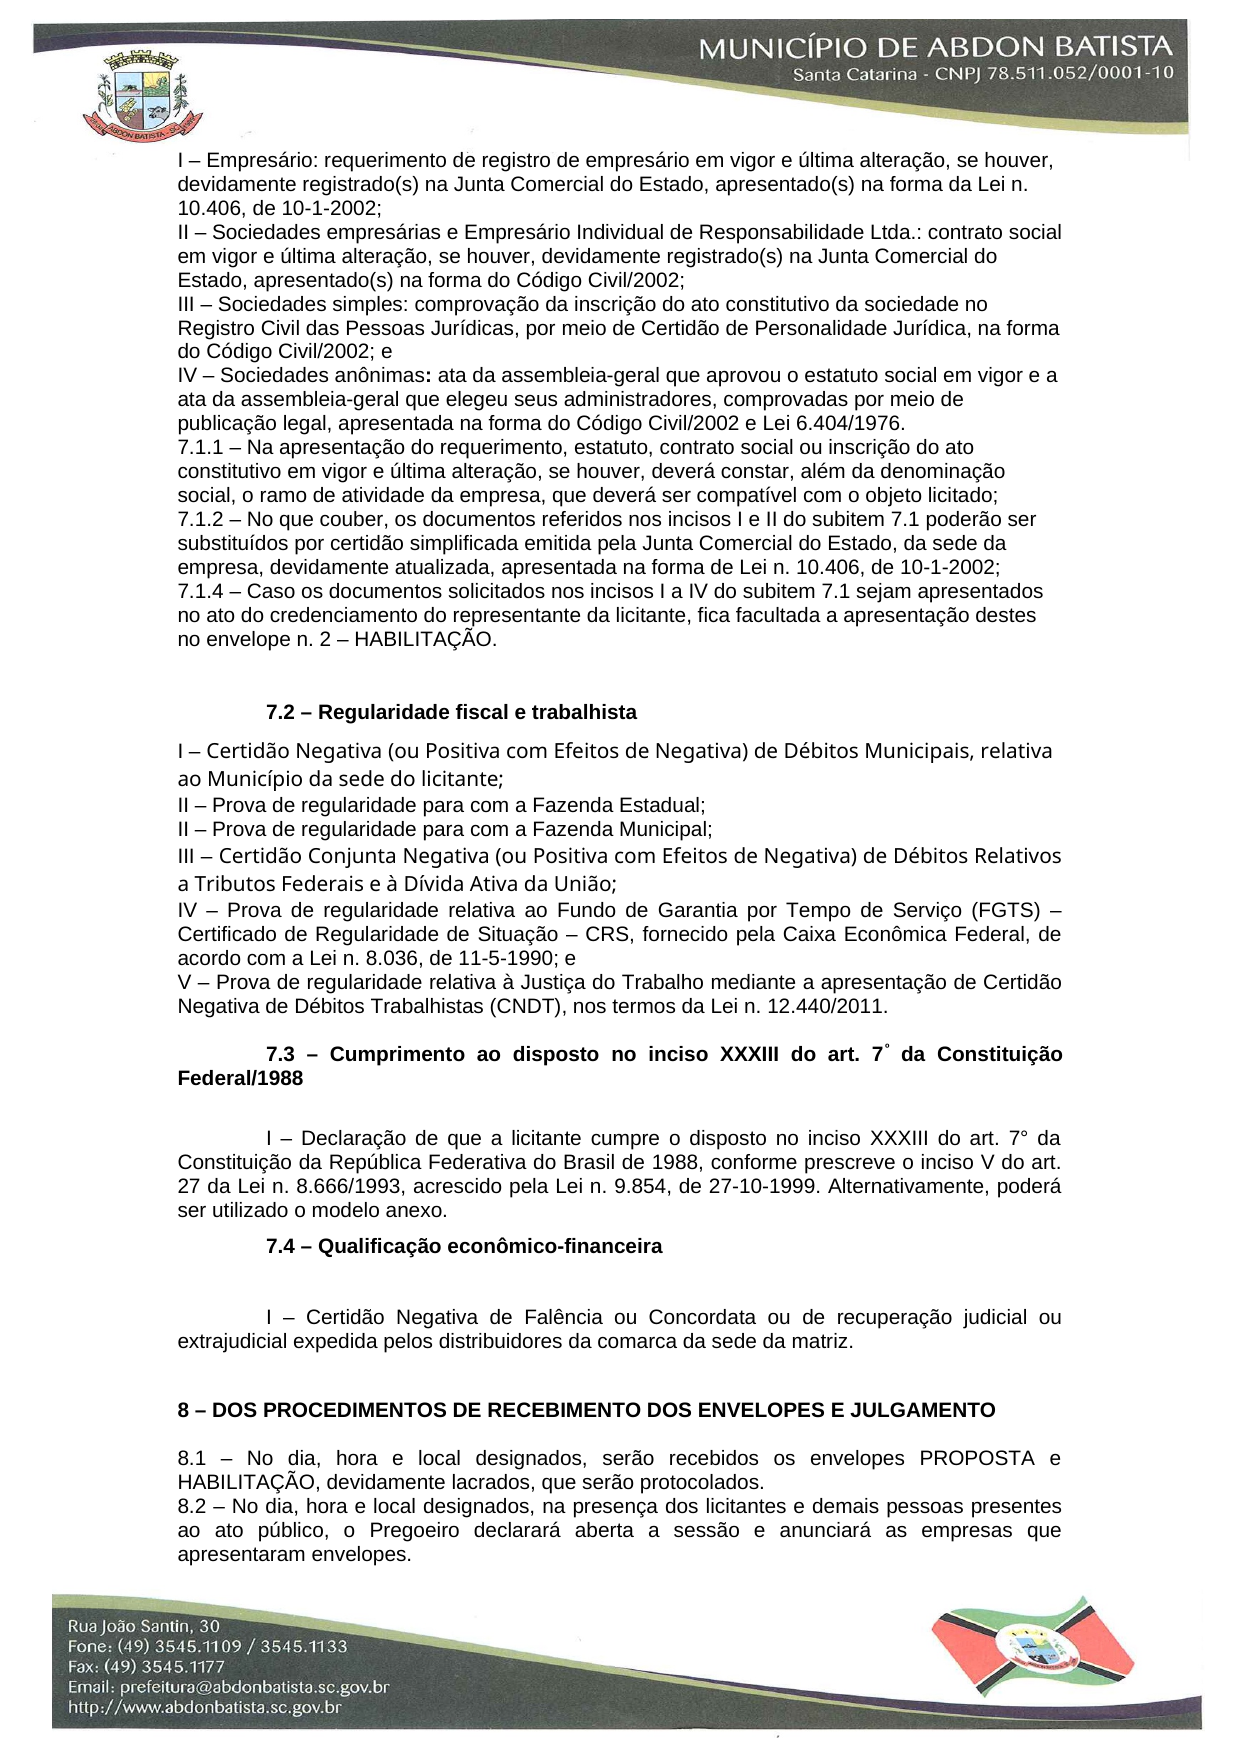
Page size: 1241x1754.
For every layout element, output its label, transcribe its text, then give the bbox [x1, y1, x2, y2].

text 8 – DOS PROCEDIMENTOS DE RECEBIMENTO DOS ENVELOPES E JULGAMENTO [177, 1398, 1063, 1422]
text 7.2 – Regularidade fiscal e trabalhista [177, 700, 1063, 724]
text 7.1.4 – Caso os documentos solicitados nos incisos I a IV do subitem 7.1 sejam apresentados no ato do credenciamento do representante da licitante, fica facultada a apresentação destes no envelope n. 2 – HABILITAÇÃO. [177, 579, 1063, 651]
text 8.1 – No dia, hora e local designados, serão recebidos os envelopes PROPOSTA e HABILITAÇÃO, devidamente lacrados, que serão protocolados. [177, 1446, 1063, 1494]
text 7.1.2 – No que couber, os documentos referidos nos incisos I e II do subitem 7.1 poderão ser substituídos por certidão simplificada emitida pela Junta Comercial do Estado, da sede da empresa, devidamente atualizada, apresentada na forma de Lei n. 10.406, de 10-1-2002; [177, 507, 1063, 579]
text IV – Sociedades anônimas: ata da assembleia-geral que aprovou o estatuto social em vigor e a ata da assembleia-geral que elegeu seus administradores, comprovadas por meio de publicação legal, apresentada na forma do Código Civil/2002 e Lei 6.404/1976. [177, 363, 1063, 435]
text I – Empresário: requerimento de registro de empresário em vigor e última alteração, se houver, devidamente registrado(s) na Junta Comercial do Estado, apresentado(s) na forma da Lei n. 10.406, de 10-1-2002; [177, 148, 1063, 219]
text I – Declaração de que a licitante cumpre o disposto no inciso XXXIII do art. 7° da Constituição da República Federativa do Brasil de 1988, conforme prescreve o inciso V do art. 27 da Lei n. 8.666/1993, acrescido pela Lei n. 9.854, de 27-10-1999. Alternativamente, poderá ser utilizado o modelo anexo. [177, 1126, 1063, 1222]
text 7.1.1 – Na apresentação do requerimento, estatuto, contrato social ou inscrição do ato constitutivo em vigor e última alteração, se houver, deverá constar, além da denominação social, o ramo de atividade da empresa, que deverá ser compatível com o objeto licitado; [177, 435, 1063, 507]
text II – Sociedades empresárias e Empresário Individual de Responsabilidade Ltda.: contrato social em vigor e última alteração, se houver, devidamente registrado(s) na Junta Comercial do Estado, apresentado(s) na forma do Código Civil/2002; [177, 219, 1063, 291]
text I – Certidão Negativa (ou Positiva com Efeitos de Negativa) de Débitos Municipais, relativa ao Município da sede do licitante; [177, 736, 1063, 793]
text V – Prova de regularidade relativa à Justiça do Trabalho mediante a apresentação de Certidão Negativa de Débitos Trabalhistas (CNDT), nos termos da Lei n. 12.440/2011. [177, 970, 1063, 1018]
text III – Certidão Conjunta Negativa (ou Positiva com Efeitos de Negativa) de Débitos Relativos a Tributos Federais e à Dívida Ativa da União; [177, 841, 1063, 898]
text 7.3 – Cumprimento ao disposto no inciso XXXIII do art. 7º da Constituição Federal/1988 [177, 1042, 1063, 1089]
text 7.4 – Qualificação econômico-financeira [177, 1234, 1063, 1258]
text II – Prova de regularidade para com a Fazenda Municipal; [177, 817, 1063, 841]
picture [52, 1585, 1205, 1738]
text III – Sociedades simples: comprovação da inscrição do ato constitutivo da sociedade no Registro Civil das Pessoas Jurídicas, por meio de Certidão de Personalidade Jurídica, na forma do Código Civil/2002; e [177, 291, 1063, 363]
text 8.2 – No dia, hora e local designados, na presença dos licitantes e demais pessoas presentes ao ato público, o Pregoeiro declarará aberta a sessão e anunciará as empresas que apresentaram envelopes. [177, 1494, 1063, 1566]
picture [31, 19, 1192, 161]
text II – Prova de regularidade para com a Fazenda Estadual; [177, 793, 1063, 817]
text I – Certidão Negativa de Falência ou Concordata ou de recuperação judicial ou extrajudicial expedida pelos distribuidores da comarca da sede da matriz. [177, 1305, 1063, 1353]
text IV – Prova de regularidade relativa ao Fundo de Garantia por Tempo de Serviço (FGTS) – Certificado de Regularidade de Situação – CRS, fornecido pela Caixa Econômica Federal, de acordo com a Lei n. 8.036, de 11-5-1990; e [177, 898, 1063, 970]
